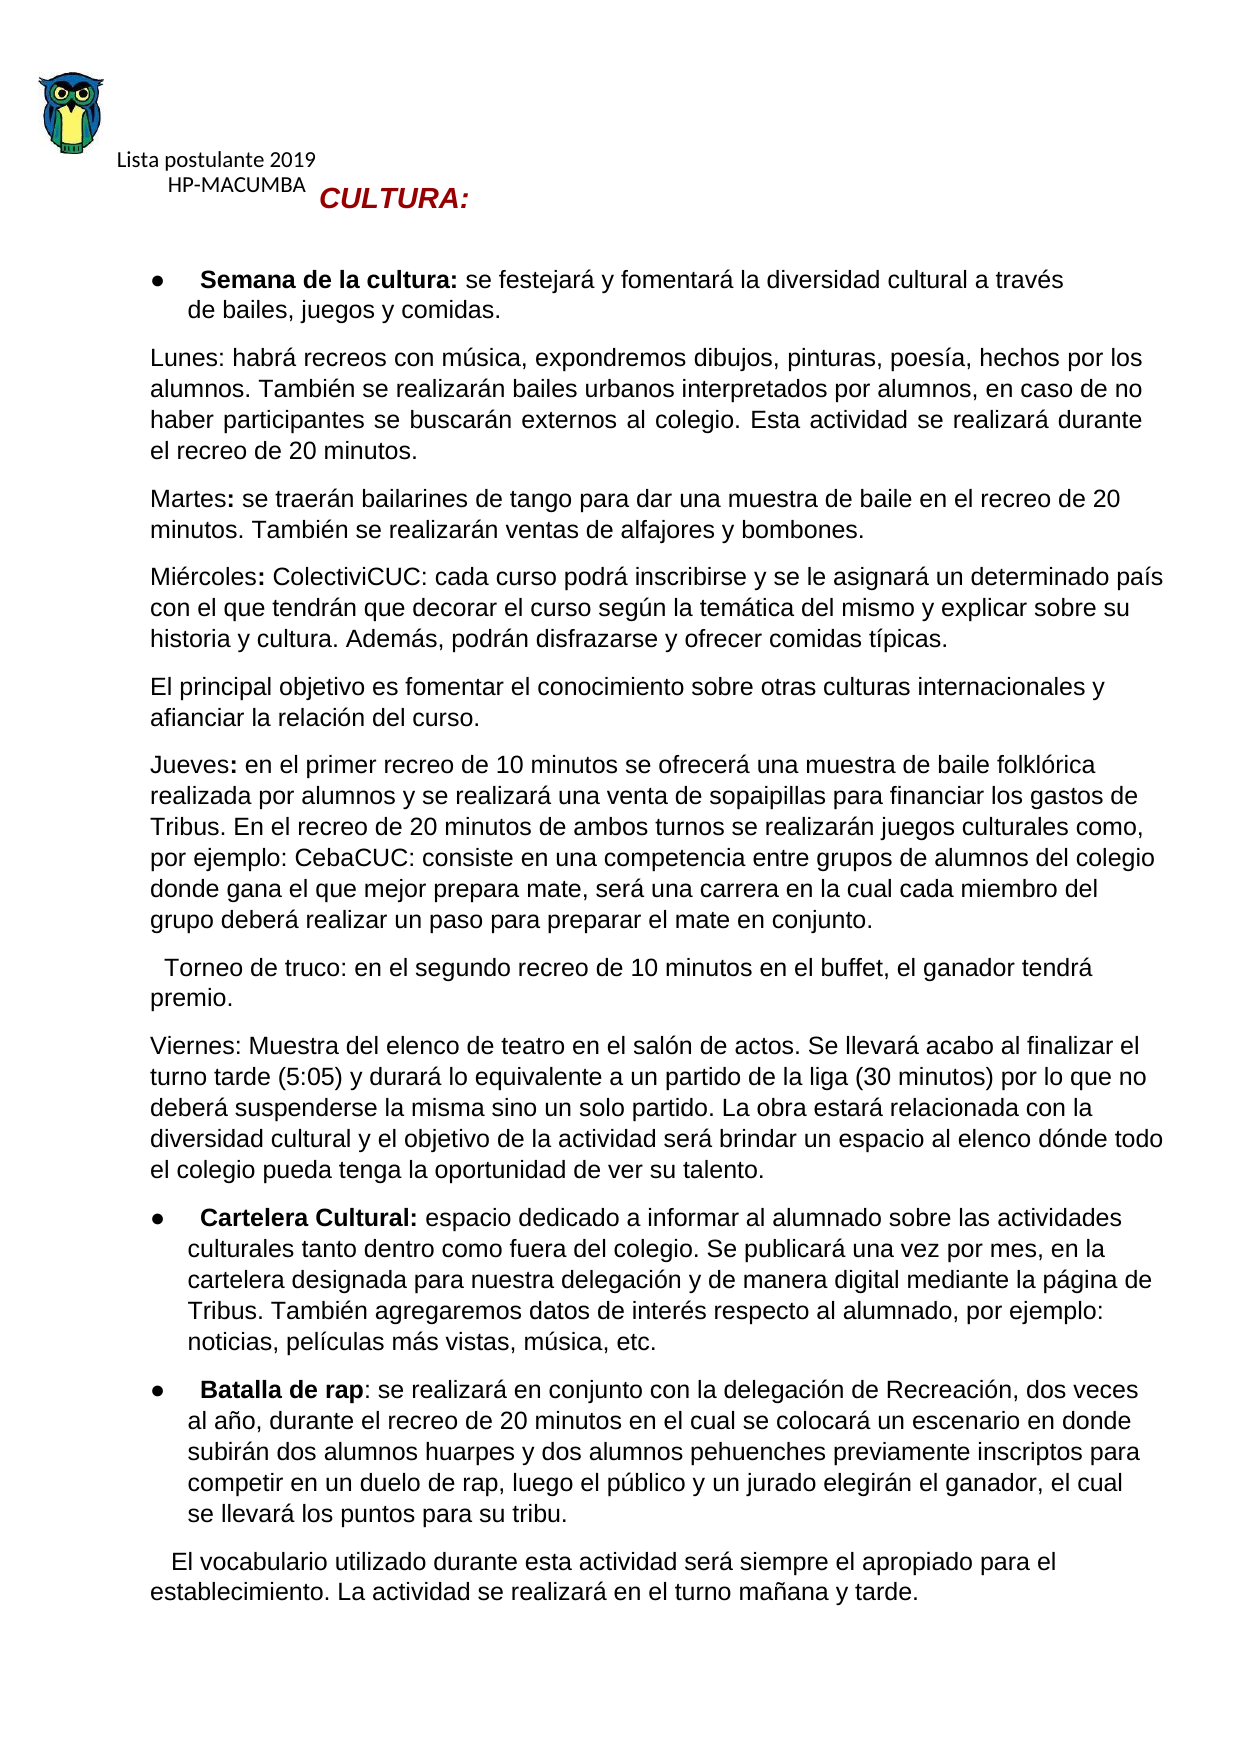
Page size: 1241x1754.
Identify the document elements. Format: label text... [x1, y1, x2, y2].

text El principal objetivo es fomentar el conocimiento sobre otras culturas internacionales y afianciar la relación del curso. [150, 672, 1108, 731]
text CULTURA: [75, 181, 1178, 215]
list Cartelera Cultural: espacio dedicado a informar al alumnado sobre las actividades culturales tanto dentro como fuera del colegio. Se publicará una vez por mes, en la cartelera designada para nuestra delegación y de manera digital mediante la página de Tribus. También agregaremos datos de interés respecto al alumnado, por ejemplo: noticias, películas más vistas, música, etc. [150, 1203, 1154, 1356]
list Batalla de rap: se realizará en conjunto con la delegación de Recreación, dos veces al año, durante el recreo de 20 minutos en el cual se colocará un escenario en donde subirán dos alumnos huarpes y dos alumnos pehuenches previamente inscriptos para competir en un duelo de rap, luego el público y un jurado elegirán el ganador, el cual se llevará los puntos para su tribu. [150, 1374, 1157, 1527]
text Martes: se traerán bailarines de tango para dar una muestra de baile en el recreo de 20 minutos. También se realizarán ventas de alfajores y bombones. [150, 484, 1123, 543]
text Jueves: en el primer recreo de 10 minutos se ofrecerá una muestra de baile folklórica realizada por alumnos y se realizará una venta de sopaipillas para financiar los gastos de Tribus. En el recreo de 20 minutos de ambos turnos se realizarán juegos culturales como, por ejemplo: CebaCUC: consiste en una competencia entre grupos de alumnos del colegio donde gana el que mejor prepara mate, será una carrera en la cual cada miembro del grupo deberá realizar un paso para preparar el mate en conjunto. [150, 750, 1158, 934]
list Semana de la cultura: se festejará y fomentará la diversidad cultural a través de bailes, juegos y comidas. [150, 265, 1099, 324]
text Lunes: habrá recreos con música, expondremos dibujos, pinturas, poesía, hechos por los alumnos. También se realizarán bailes urbanos interpretados por alumnos, en caso de no haber participantes se buscarán externos al colegio. Esta actividad se realizará durante el recreo de 20 minutos. [150, 343, 1145, 465]
text El vocabulario utilizado durante esta actividad será siempre el apropiado para el establecimiento. La actividad se realizará en el turno mañana y tarde. [150, 1547, 1059, 1606]
text Torneo de truco: en el segundo recreo de 10 minutos en el buffet, el ganador tendrá premio. [150, 953, 1095, 1012]
picture [38, 72, 104, 154]
text Viernes: Muestra del elenco de teatro en el salón de actos. Se llevará acabo al finalizar el turno tarde (5:05) y durará lo equivalente a un partido de la liga (30 minutos) por lo que no deberá suspenderse la misma sino un solo partido. La obra estará relacionada con la diversidad cultural y el objetivo de la actividad será brindar un espacio al elenco dónde todo el colegio pueda tenga la oportunidad de ver su talento. [150, 1031, 1178, 1184]
text Miércoles: ColectiviCUC: cada curso podrá inscribirse y se le asignará un determinado país con el que tendrán que decorar el curso según la temática del mismo y explicar sobre su historia y cultura. Además, podrán disfrazarse y ofrecer comidas típicas. [150, 562, 1178, 653]
